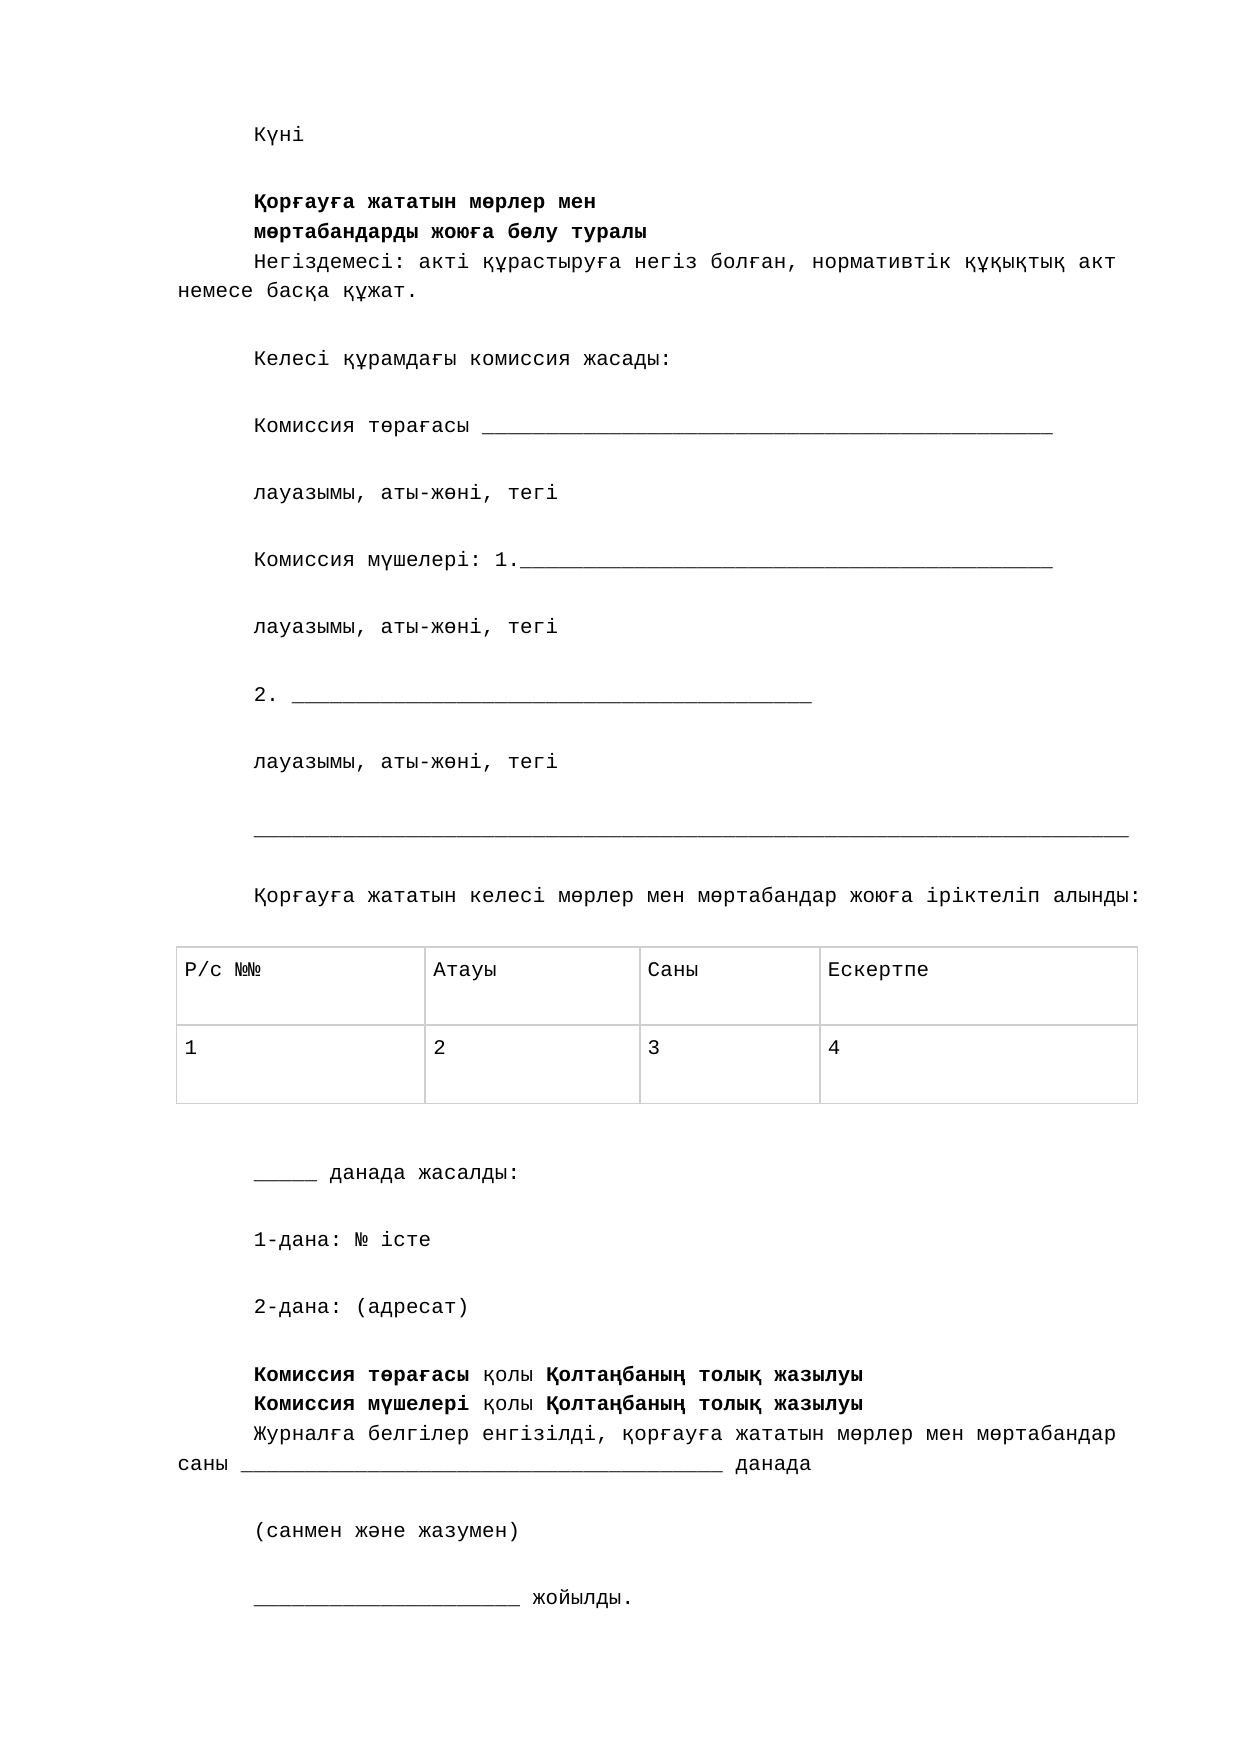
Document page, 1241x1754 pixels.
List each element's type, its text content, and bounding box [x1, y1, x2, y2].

text Комиссия мүшелері қолы Қолтаңбаның толық жазылуы [177, 1387, 1152, 1417]
text 1-дана: № істе [177, 1223, 1152, 1253]
text 2-дана: (адресат) [177, 1290, 1152, 1320]
text мөртабандарды жоюға бөлу туралы [177, 215, 1152, 245]
table_cell 4 [821, 1026, 1137, 1102]
text лауазымы, аты-жөні, тегі [177, 610, 1152, 640]
text Комиссия төрағасы қолы Қолтаңбаның толық жазылуы [177, 1358, 1152, 1387]
text лауазымы, аты-жөні, тегі [177, 476, 1152, 506]
text _____________________________________________________________________ [177, 812, 1152, 842]
text Қорғауға жататын мөрлер мен [177, 185, 1152, 215]
text лауазымы, аты-жөні, тегі [177, 745, 1152, 774]
text Күні [177, 118, 1152, 148]
text Журналға белгілер енгізілді, қорғауға жататын мөрлер мен мөртабандар саны ______________________________________ данада [177, 1417, 1152, 1476]
text Келесі құрамдағы комиссия жасады: [177, 342, 1152, 371]
table_header Саны [641, 948, 819, 1024]
text _____________________ жойылды. [177, 1581, 1152, 1611]
text (санмен және жазумен) [177, 1514, 1152, 1543]
text Негіздемесі: акті құрастыруға негіз болған, нормативтік құқықтық акт немесе басқа құжат. [177, 245, 1152, 304]
table_header Р/с №№ [177, 948, 424, 1024]
table_cell 1 [177, 1026, 424, 1102]
text Комиссия мүшелері: 1.__________________________________________ [177, 543, 1152, 573]
table_cell 2 [426, 1026, 639, 1102]
text 2. _________________________________________ [177, 677, 1152, 707]
text _____ данада жасалды: [177, 1156, 1152, 1186]
text Қорғауға жататын келесі мөрлер мен мөртабандар жоюға іріктеліп алынды: [177, 879, 1152, 909]
table_header Ескертпе [821, 948, 1137, 1024]
table_cell 3 [641, 1026, 819, 1102]
table_header Атауы [426, 948, 639, 1024]
text Комиссия төрағасы _____________________________________________ [177, 409, 1152, 438]
